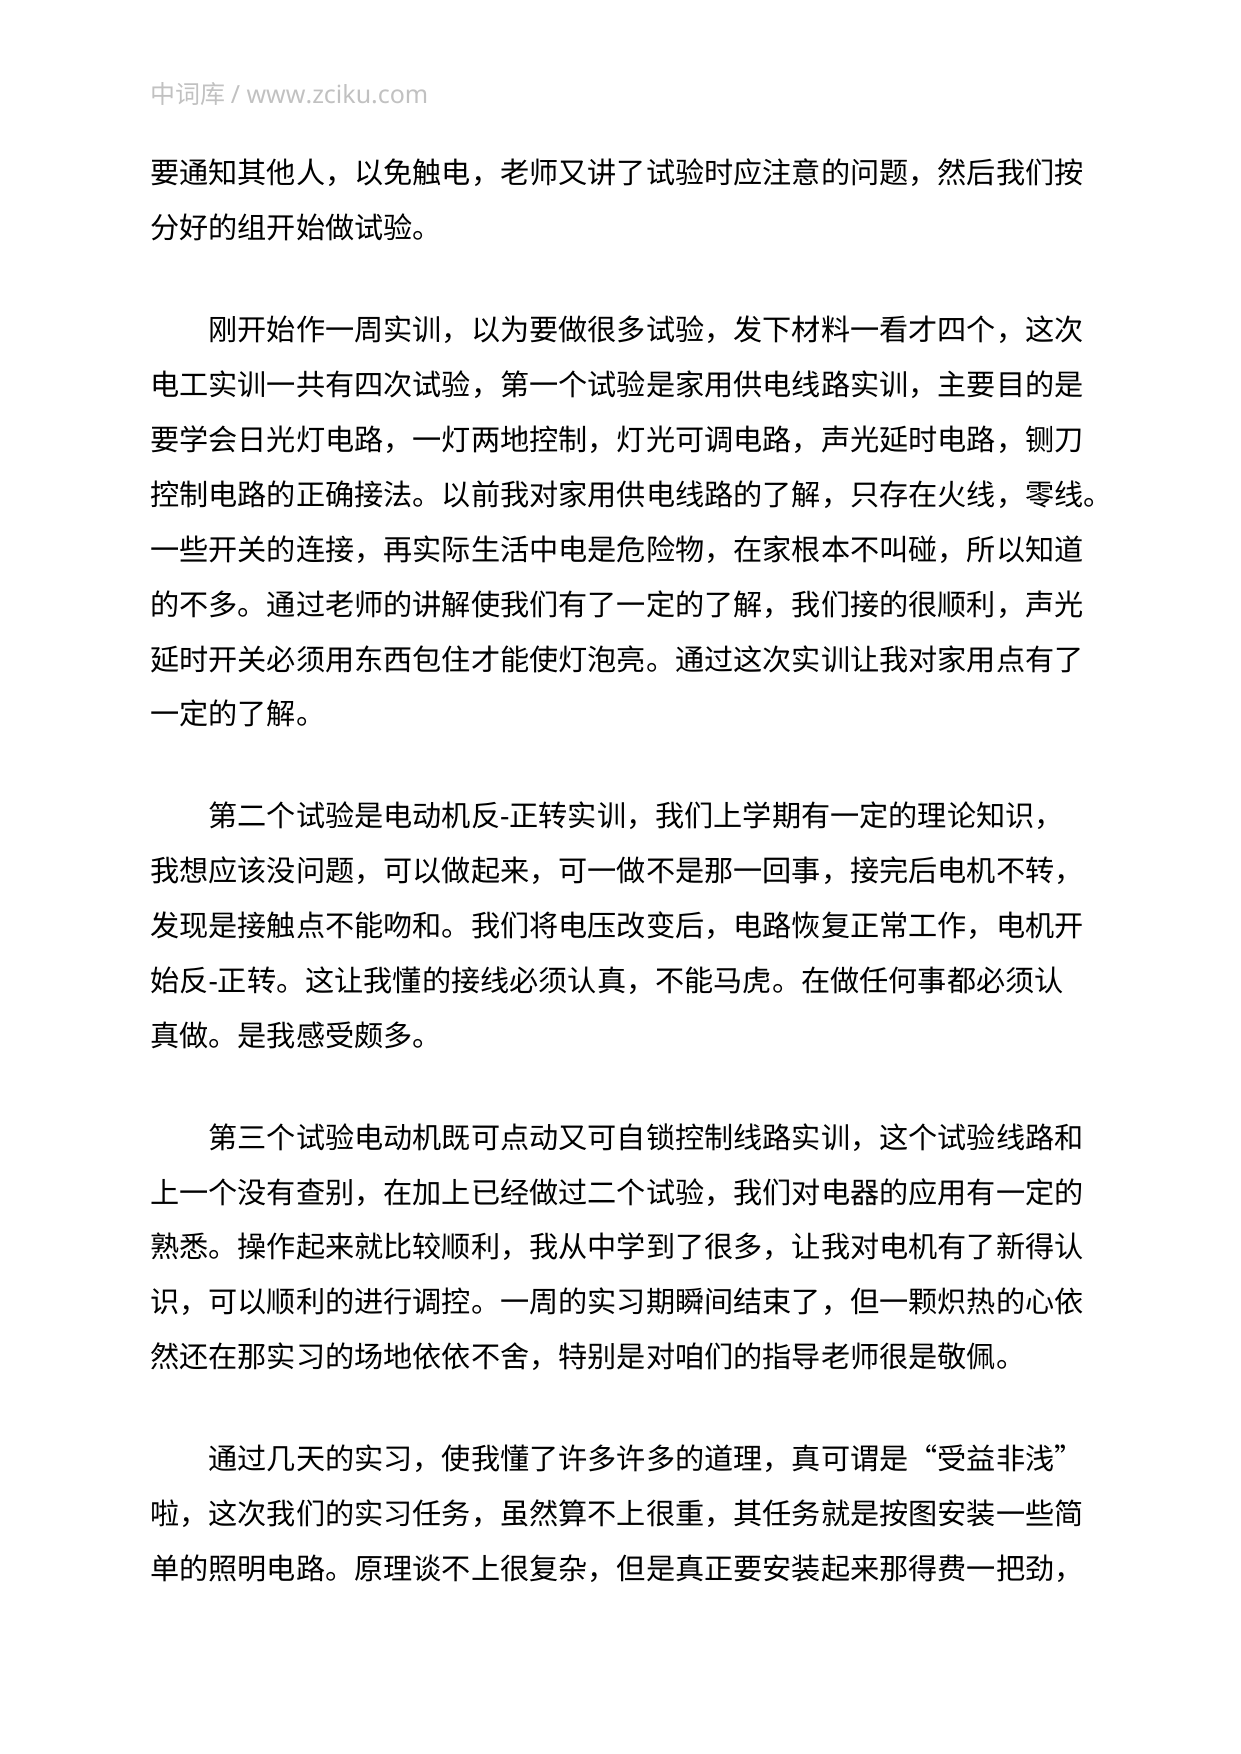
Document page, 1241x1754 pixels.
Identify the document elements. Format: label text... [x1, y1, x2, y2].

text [150, 1436, 1090, 1588]
text 第二个试验是电动机反-正转实训，我们上学期有一定的理论知识，我想应该没问题，可以做起来，可一做不是那一回事，接完后电机不转，发现是接触点不能吻和。我们将电压改变后，电路恢复正常工作，电机开始反-正转。这让我懂的接线必须认真，不能马虎。在做任何事都必须认真做。是我感受颇多。 [150, 793, 1090, 1055]
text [150, 150, 1090, 247]
text 刚开始作一周实训，以为要做很多试验，发下材料一看才四个，这次电工实训一共有四次试验，第一个试验是家用供电线路实训，主要目的是要学会日光灯电路，一灯两地控制，灯光可调电路，声光延时电路，铡刀控制电路的正确接法。以前我对家用供电线路的了解，只存在火线，零线。一些开关的连接，再实际生活中电是危险物，在家根本不叫碰，所以知道的不多。通过老师的讲解使我们有了一定的了解，我们接的很顺利，声光延时开关必须用东西包住才能使灯泡亮。通过这次实训让我对家用点有了一定的了解。 [150, 307, 1090, 733]
text 第三个试验电动机既可点动又可自锁控制线路实训，这个试验线路和上一个没有查别，在加上已经做过二个试验，我们对电器的应用有一定的熟悉。操作起来就比较顺利，我从中学到了很多，让我对电机有了新得认识，可以顺利的进行调控。一周的实习期瞬间结束了，但一颗炽热的心依然还在那实习的场地依依不舍，特别是对咱们的指导老师很是敬佩。 [150, 1114, 1090, 1376]
